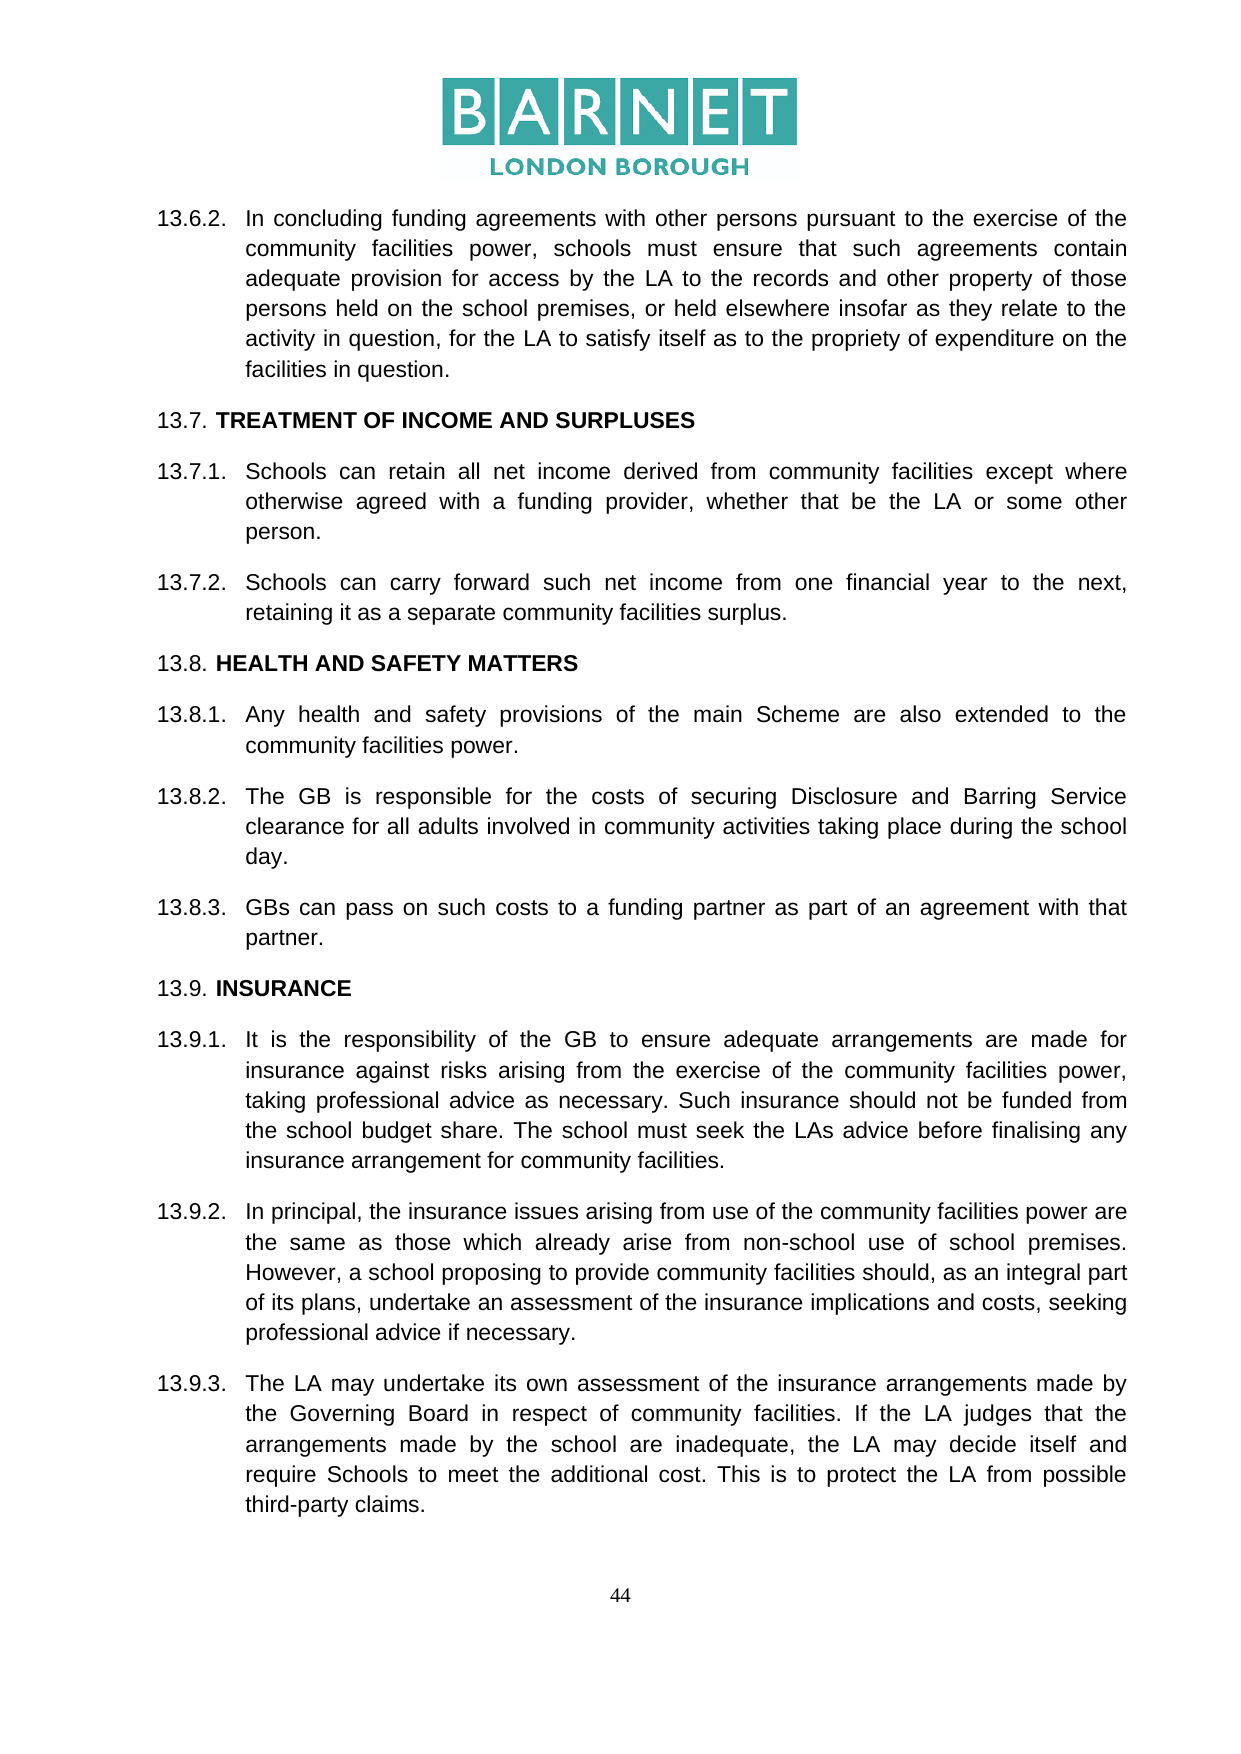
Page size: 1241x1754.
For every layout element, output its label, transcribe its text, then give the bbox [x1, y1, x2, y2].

list GBs can pass on such costs to a funding partner as part of an agreement with that partner. [157, 894, 1128, 951]
list In principal, the insurance issues arising from use of the community facilities power are the same as those which already arise from non-school use of school premises. However, a school proposing to provide community facilities should, as an integral part of its plans, undertake an assessment of the insurance implications and costs, seeking professional advice if necessary. [157, 1198, 1128, 1346]
list Schools can retain all net income derived from community facilities except where otherwise agreed with a funding provider, whether that be the LA or some other person. [157, 458, 1128, 544]
list INSURANCE [157, 975, 1128, 1002]
list In concluding funding agreements with other persons pursuant to the exercise of the community facilities power, schools must ensure that such agreements contain adequate provision for access by the LA to the records and other property of those persons held on the school premises, or held elsewhere insofar as they relate to the activity in question, for the LA to satisfy itself as to the propriety of expenditure on the facilities in question. [157, 204, 1128, 382]
list TREATMENT OF INCOME AND SURPLUSES [157, 407, 1128, 433]
list The LA may undertake its own assessment of the insurance arrangements made by the Governing Board in respect of community facilities. If the LA judges that the arrangements made by the school are inadequate, the LA may decide itself and require Schools to meet the additional cost. This is to protect the LA from possible third-party claims. [157, 1370, 1128, 1517]
list Any health and safety provisions of the main Scheme are also extended to the community facilities power. [157, 701, 1128, 758]
list The GB is responsible for the costs of securing Disclosure and Barring Service clearance for all adults involved in community activities taking place during the school day. [157, 783, 1128, 869]
list Schools can carry forward such net income from one financial year to the next, retaining it as a separate community facilities surplus. [157, 569, 1128, 626]
list It is the responsibility of the GB to ensure adequate arrangements are made for insurance against risks arising from the exercise of the community facilities power, taking professional advice as necessary. Such insurance should not be funded from the school budget share. The school must seek the LAs advice before finalising any insurance arrangement for community facilities. [157, 1026, 1128, 1174]
picture [439, 73, 801, 181]
list HEALTH AND SAFETY MATTERS [157, 650, 1128, 677]
